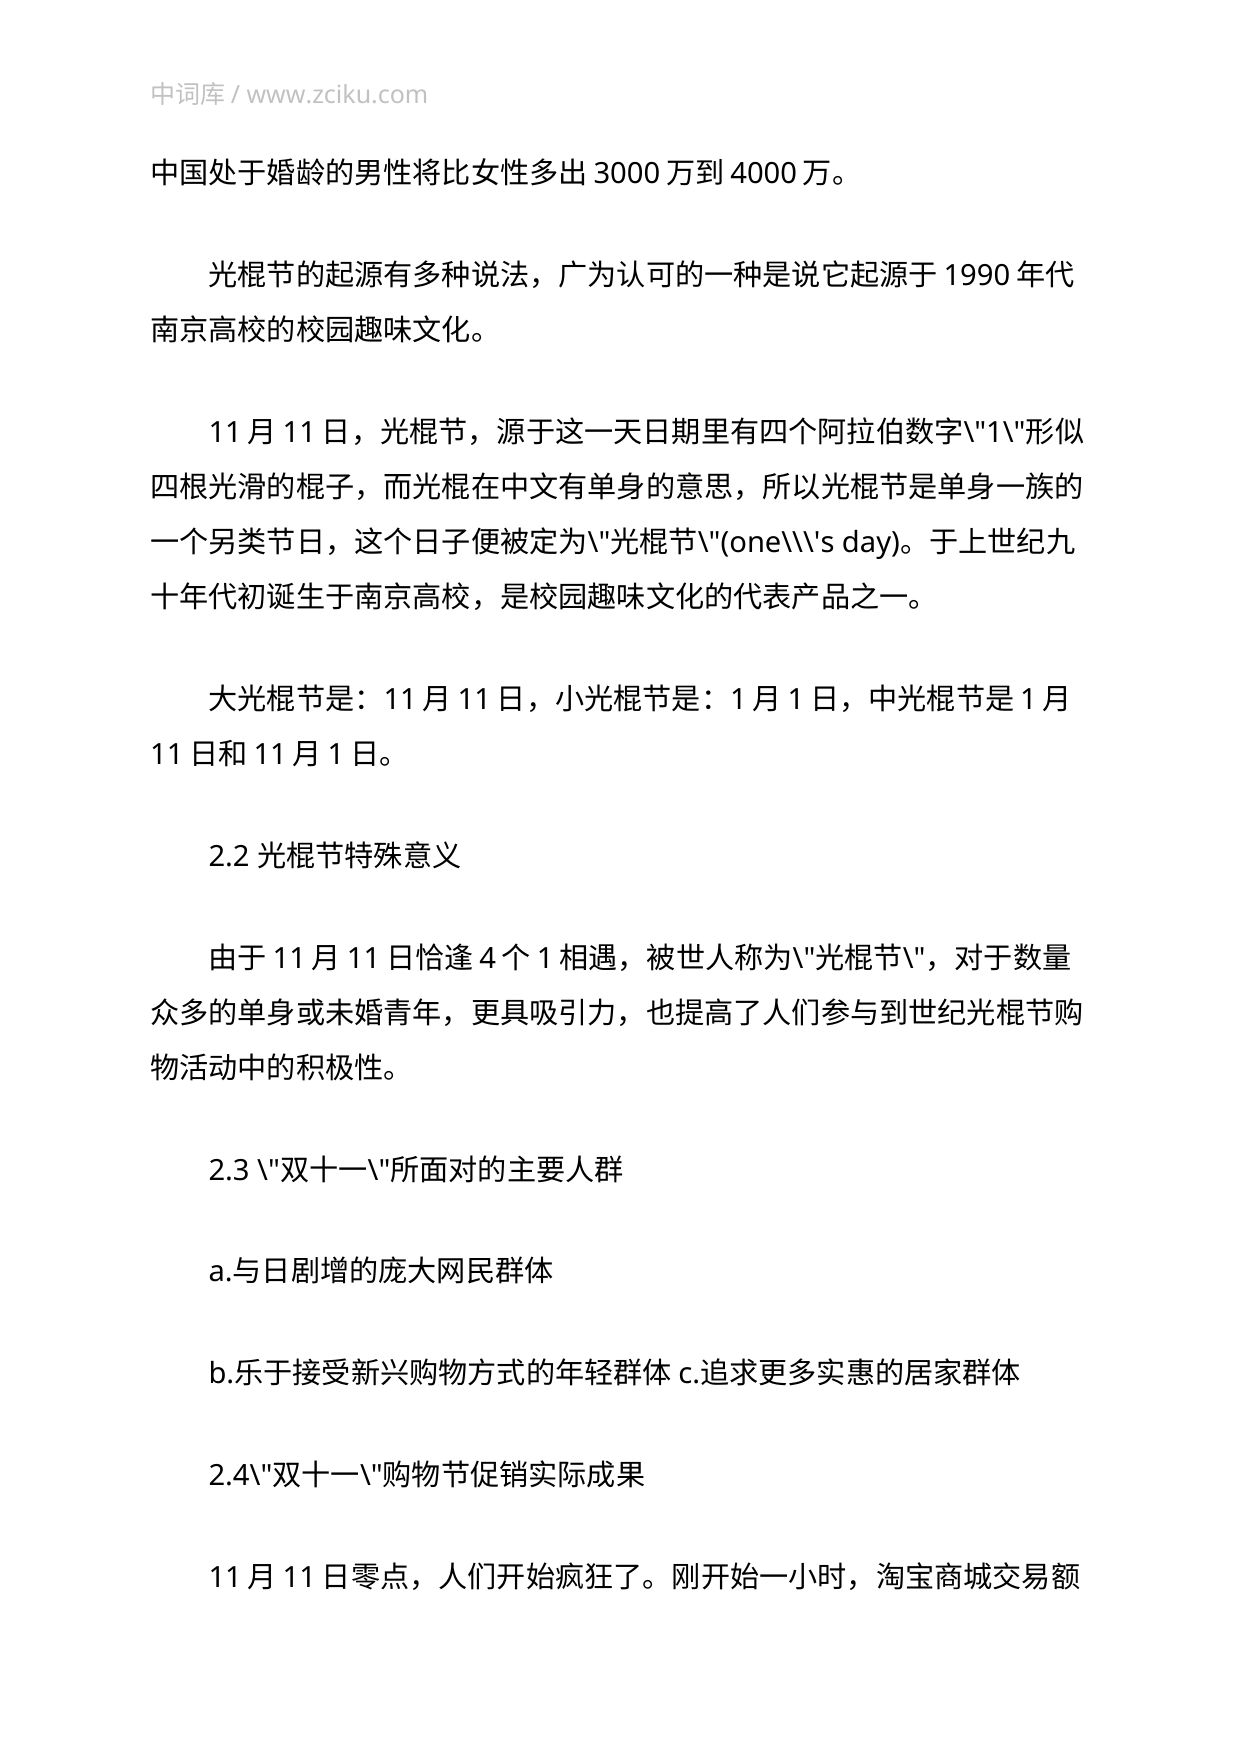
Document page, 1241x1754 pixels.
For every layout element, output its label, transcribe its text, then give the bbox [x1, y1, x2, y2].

text b.乐于接受新兴购物方式的年轻群体 c.追求更多实惠的居家群体 [150, 1350, 1090, 1392]
text a.与日剧增的庞大网民群体 [150, 1248, 1090, 1290]
text 由于11月11日恰逢4个1相遇，被世人称为\"光棍节\"，对于数量众多的单身或未婚青年，更具吸引力，也提高了人们参与到世纪光棍节购物活动中的积极性。 [150, 934, 1090, 1087]
text 大光棍节是：11月11日，小光棍节是：1月1日，中光棍节是1月11日和11月1日。 [150, 675, 1090, 773]
text 光棍节的起源有多种说法，广为认可的一种是说它起源于1990年代南京高校的校园趣味文化。 [150, 252, 1090, 349]
text 11月11日，光棍节，源于这一天日期里有四个阿拉伯数字\"1\"形似四根光滑的棍子，而光棍在中文有单身的意思，所以光棍节是单身一族的一个另类节日，这个日子便被定为\"光棍节\"(one\\\'s day)。于上世纪九十年代初诞生于南京高校，是校园趣味文化的代表产品之一。 [150, 409, 1090, 616]
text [150, 1554, 1090, 1596]
text 2.4\"双十一\"购物节促销实际成果 [150, 1452, 1090, 1494]
text 2.2 光棍节特殊意义 [150, 832, 1090, 875]
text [150, 150, 1090, 192]
text 2.3 \"双十一\"所面对的主要人群 [150, 1146, 1090, 1188]
